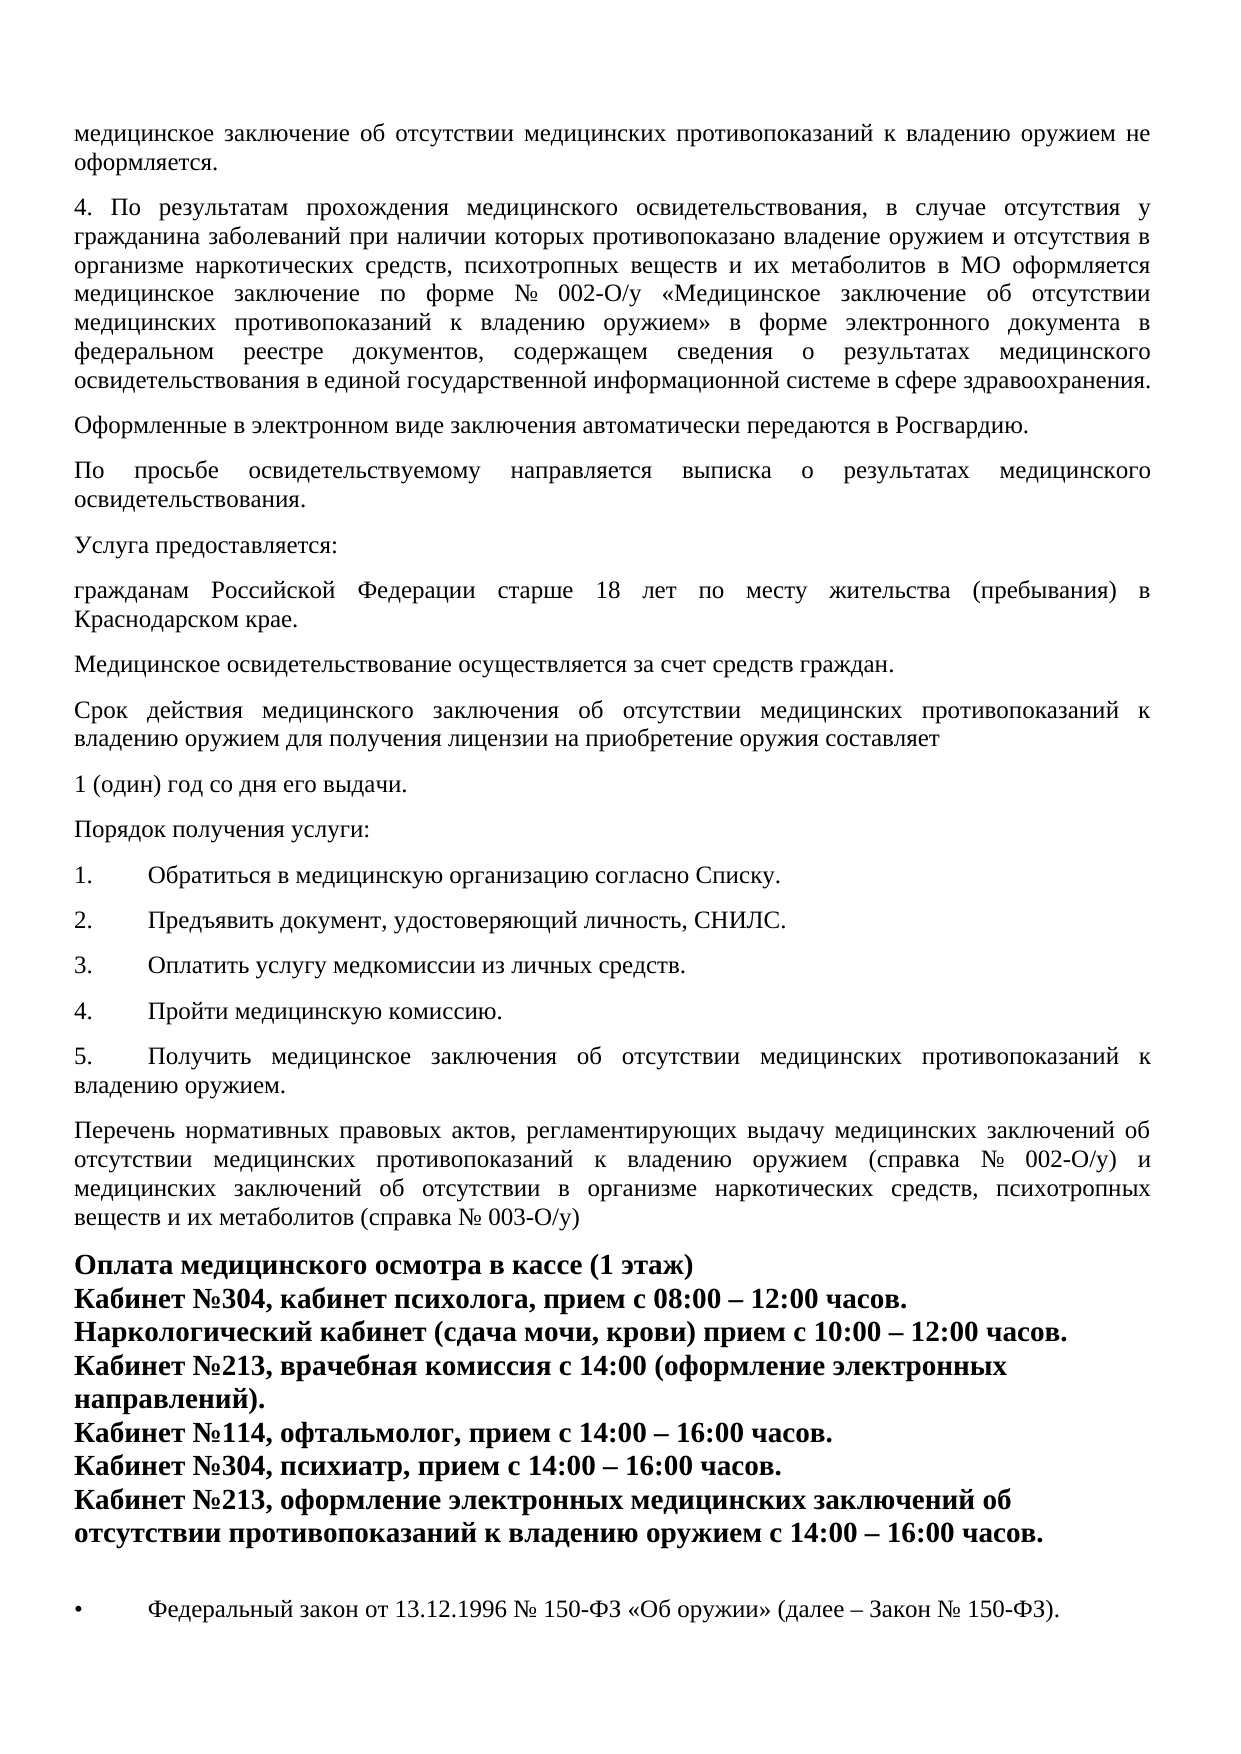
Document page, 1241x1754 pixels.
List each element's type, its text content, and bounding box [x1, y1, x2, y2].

text • Федеральный закон от 13.12.1996 № 150-ФЗ «Об оружии» (далее – Закон № 150-ФЗ). [74, 1594, 1152, 1623]
text Наркологический кабинет (сдача мочи, крови) прием с 10:00 – 12:00 часов. [74, 1314, 1152, 1348]
text 1 (один) год со дня его выдачи. [74, 769, 1152, 798]
text Услуга предоставляется: [74, 530, 1152, 558]
text Срок действия медицинского заключения об отсутствии медицинских противопоказаний к владению оружием для получения лицензии на приобретение оружия составляет [74, 695, 1152, 752]
text Порядок получения услуги: [74, 814, 1152, 843]
text Перечень нормативных правовых актов, регламентирующих выдачу медицинских заключений об отсутствии медицинских противопоказаний к владению оружием (справка № 002-О/у) и медицинских заключений об отсутствии в организме наркотических средств, психотропных веществ и их метаболитов (справка № 003-О/у) [74, 1116, 1152, 1231]
text Медицинское освидетельствование осуществляется за счет средств граждан. [74, 649, 1152, 678]
text 4. По результатам прохождения медицинского освидетельствования, в случае отсутствия у гражданина заболеваний при наличии которых противопоказано владение оружием и отсутствия в организме наркотических средств, психотропных веществ и их метаболитов в МО оформляется медицинское заключение по форме № 002-О/у «Медицинское заключение об отсутствии медицинских противопоказаний к владению оружием» в форме электронного документа в федеральном реестре документов, содержащем сведения о результатах медицинского освидетельствования в единой государственной информационной системе в сфере здравоохранения. [74, 192, 1152, 393]
text Кабинет №114, офтальмолог, прием с 14:00 – 16:00 часов. [74, 1415, 1152, 1448]
text 4. Пройти медицинскую комиссию. [74, 996, 1152, 1025]
text Кабинет №213, врачебная комиссия с 14:00 (оформление электронных направлений). [74, 1348, 1152, 1415]
text Кабинет №213, оформление электронных медицинских заключений об отсутствии противопоказаний к владению оружием с 14:00 – 16:00 часов. [74, 1482, 1152, 1549]
text Кабинет №304, психиатр, прием с 14:00 – 16:00 часов. [74, 1448, 1152, 1482]
text 3. Оплатить услугу медкомиссии из личных средств. [74, 951, 1152, 979]
text Оформленные в электронном виде заключения автоматически передаются в Росгвардию. [74, 410, 1152, 439]
text Оплата медицинского осмотра в кассе (1 этаж) [74, 1247, 1152, 1281]
text Кабинет №304, кабинет психолога, прием с 08:00 – 12:00 часов. [74, 1281, 1152, 1314]
text 1. Обратиться в медицинскую организацию согласно Списку. [74, 860, 1152, 888]
text 5. Получить медицинское заключения об отсутствии медицинских противопоказаний к владению оружием. [74, 1041, 1152, 1099]
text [74, 118, 1152, 176]
text гражданам Российской Федерации старше 18 лет по месту жительства (пребывания) в Краснодарском крае. [74, 575, 1152, 633]
text 2. Предъявить документ, удостоверяющий личность, СНИЛС. [74, 905, 1152, 934]
text По просьбе освидетельствуемому направляется выписка о результатах медицинского освидетельствования. [74, 456, 1152, 513]
